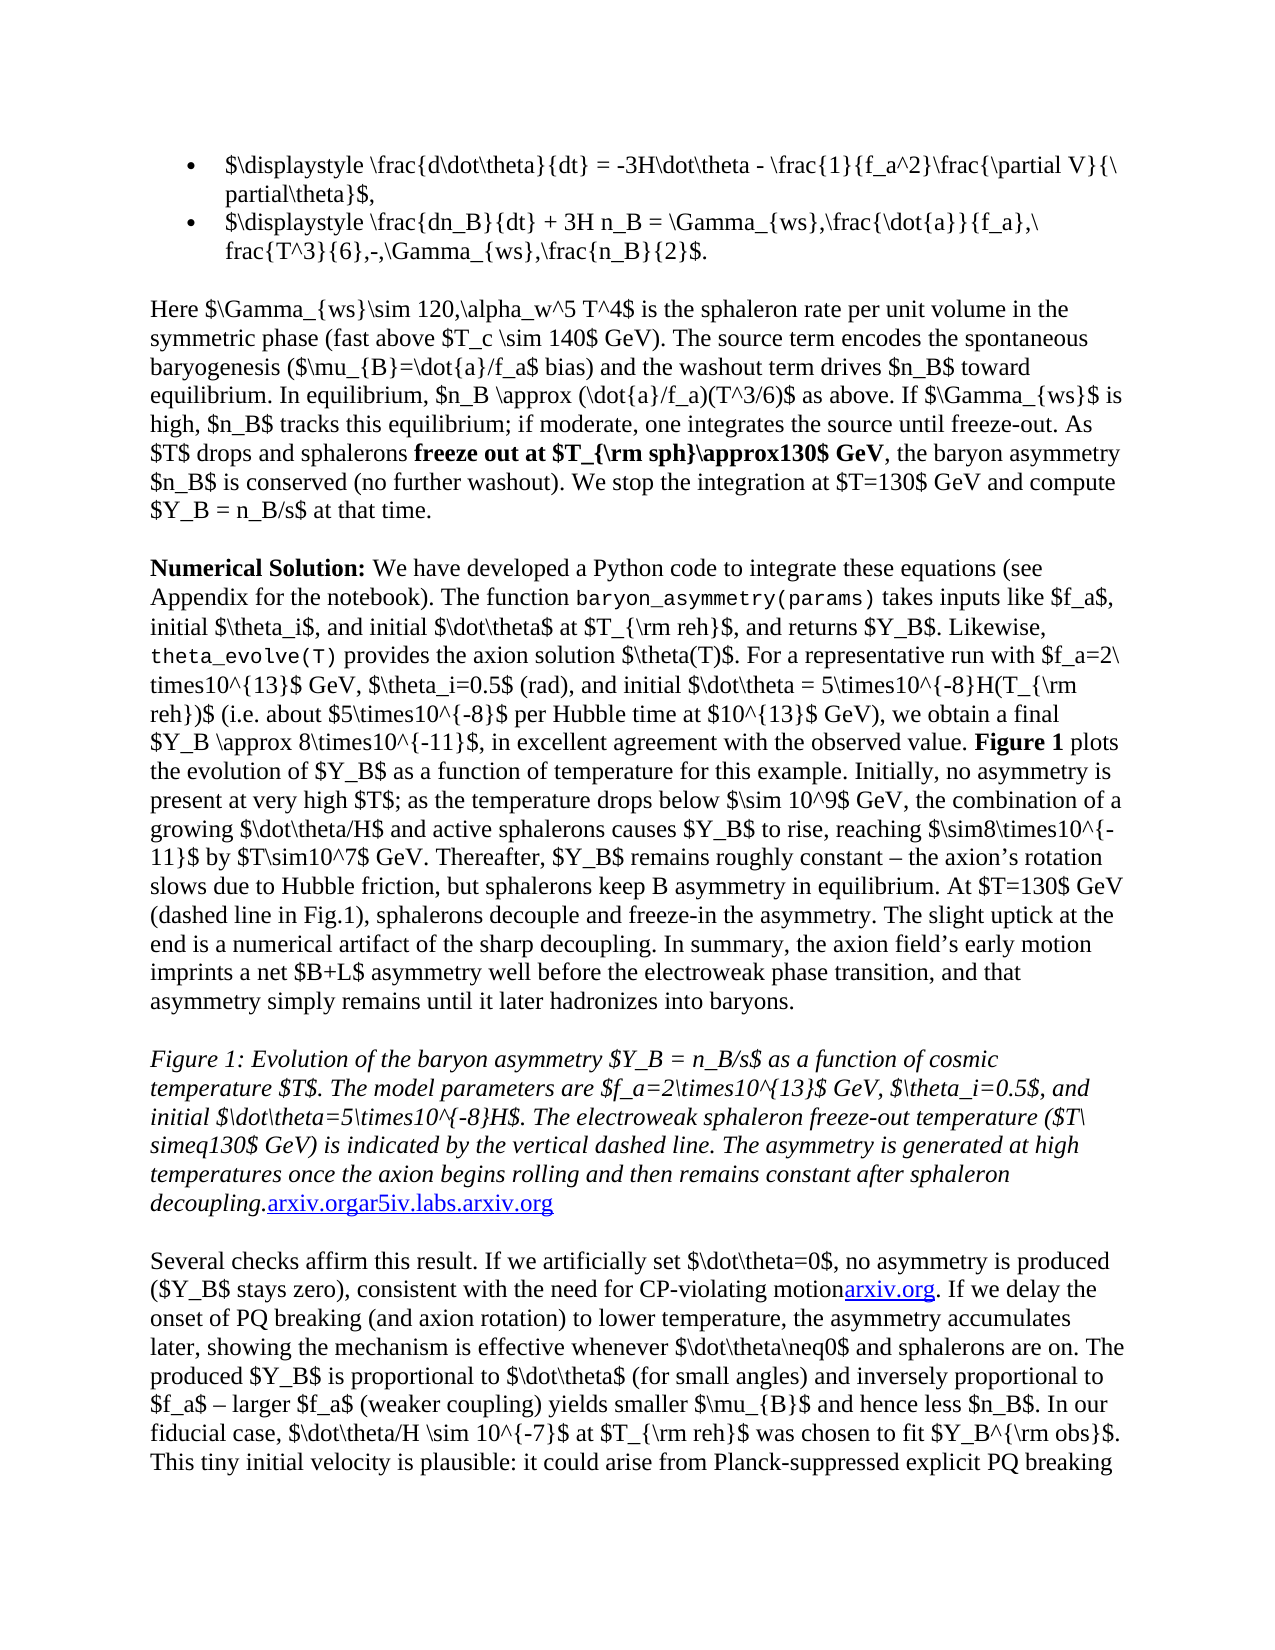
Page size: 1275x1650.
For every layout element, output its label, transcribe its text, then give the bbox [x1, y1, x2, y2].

list $\displaystyle \frac{d\dot\theta}{dt} = -3H\dot\theta - \frac{1}{f_a^2}\frac{\partial V}{\partial\theta}$, [187, 150, 1125, 207]
text Figure 1: Evolution of the baryon asymmetry $Y_B = n_B/s$ as a function of cosmic temperature $T$. The model parameters are $f_a=2\times10^{13}$ GeV, $\theta_i=0.5$, and initial $\dot\theta=5\times10^{-8}H$. The electroweak sphaleron freeze-out temperature ($T\simeq130$ GeV) is indicated by the vertical dashed line. The asymmetry is generated at high temperatures once the axion begins rolling and then remains constant after sphaleron decoupling.arxiv.orgar5iv.labs.arxiv.org [150, 1044, 1125, 1217]
text Here $\Gamma_{ws}\sim 120,\alpha_w^5 T^4$ is the sphaleron rate per unit volume in the symmetric phase (fast above $T_c \sim 140$ GeV). The source term encodes the spontaneous baryogenesis ($\mu_{B}=\dot{a}/f_a$ bias) and the washout term drives $n_B$ toward equilibrium. In equilibrium, $n_B \approx (\dot{a}/f_a)(T^3/6)$ as above. If $\Gamma_{ws}$ is high, $n_B$ tracks this equilibrium; if moderate, one integrates the source until freeze-out. As $T$ drops and sphalerons freeze out at $T_{\rm sph}\approx130$ GeV, the baryon asymmetry $n_B$ is conserved (no further washout). We stop the integration at $T=130$ GeV and compute $Y_B = n_B/s$ at that time. [150, 294, 1125, 524]
text Numerical Solution: We have developed a Python code to integrate these equations (see Appendix for the notebook). The function baryon_asymmetry(params) takes inputs like $f_a$, initial $\theta_i$, and initial $\dot\theta$ at $T_{\rm reh}$, and returns $Y_B$. Likewise, theta_evolve(T) provides the axion solution $\theta(T)$. For a representative run with $f_a=2\times10^{13}$ GeV, $\theta_i=0.5$ (rad), and initial $\dot\theta = 5\times10^{-8}H(T_{\rm reh})$ (i.e. about $5\times10^{-8}$ per Hubble time at $10^{13}$ GeV), we obtain a final $Y_B \approx 8\times10^{-11}$, in excellent agreement with the observed value. Figure 1 plots the evolution of $Y_B$ as a function of temperature for this example. Initially, no asymmetry is present at very high $T$; as the temperature drops below $\sim 10^9$ GeV, the combination of a growing $\dot\theta/H$ and active sphalerons causes $Y_B$ to rise, reaching $\sim8\times10^{-11}$ by $T\sim10^7$ GeV. Thereafter, $Y_B$ remains roughly constant – the axion’s rotation slows due to Hubble friction, but sphalerons keep B asymmetry in equilibrium. At $T=130$ GeV (dashed line in Fig.1), sphalerons decouple and freeze-in the asymmetry. The slight uptick at the end is a numerical artifact of the sharp decoupling. In summary, the axion field’s early motion imprints a net $B+L$ asymmetry well before the electroweak phase transition, and that asymmetry simply remains until it later hadronizes into baryons. [150, 553, 1125, 1015]
list $\displaystyle \frac{dn_B}{dt} + 3H n_B = \Gamma_{ws},\frac{\dot{a}}{f_a},\frac{T^3}{6},-,\Gamma_{ws},\frac{n_B}{2}$. [187, 207, 1125, 265]
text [150, 1246, 1125, 1476]
